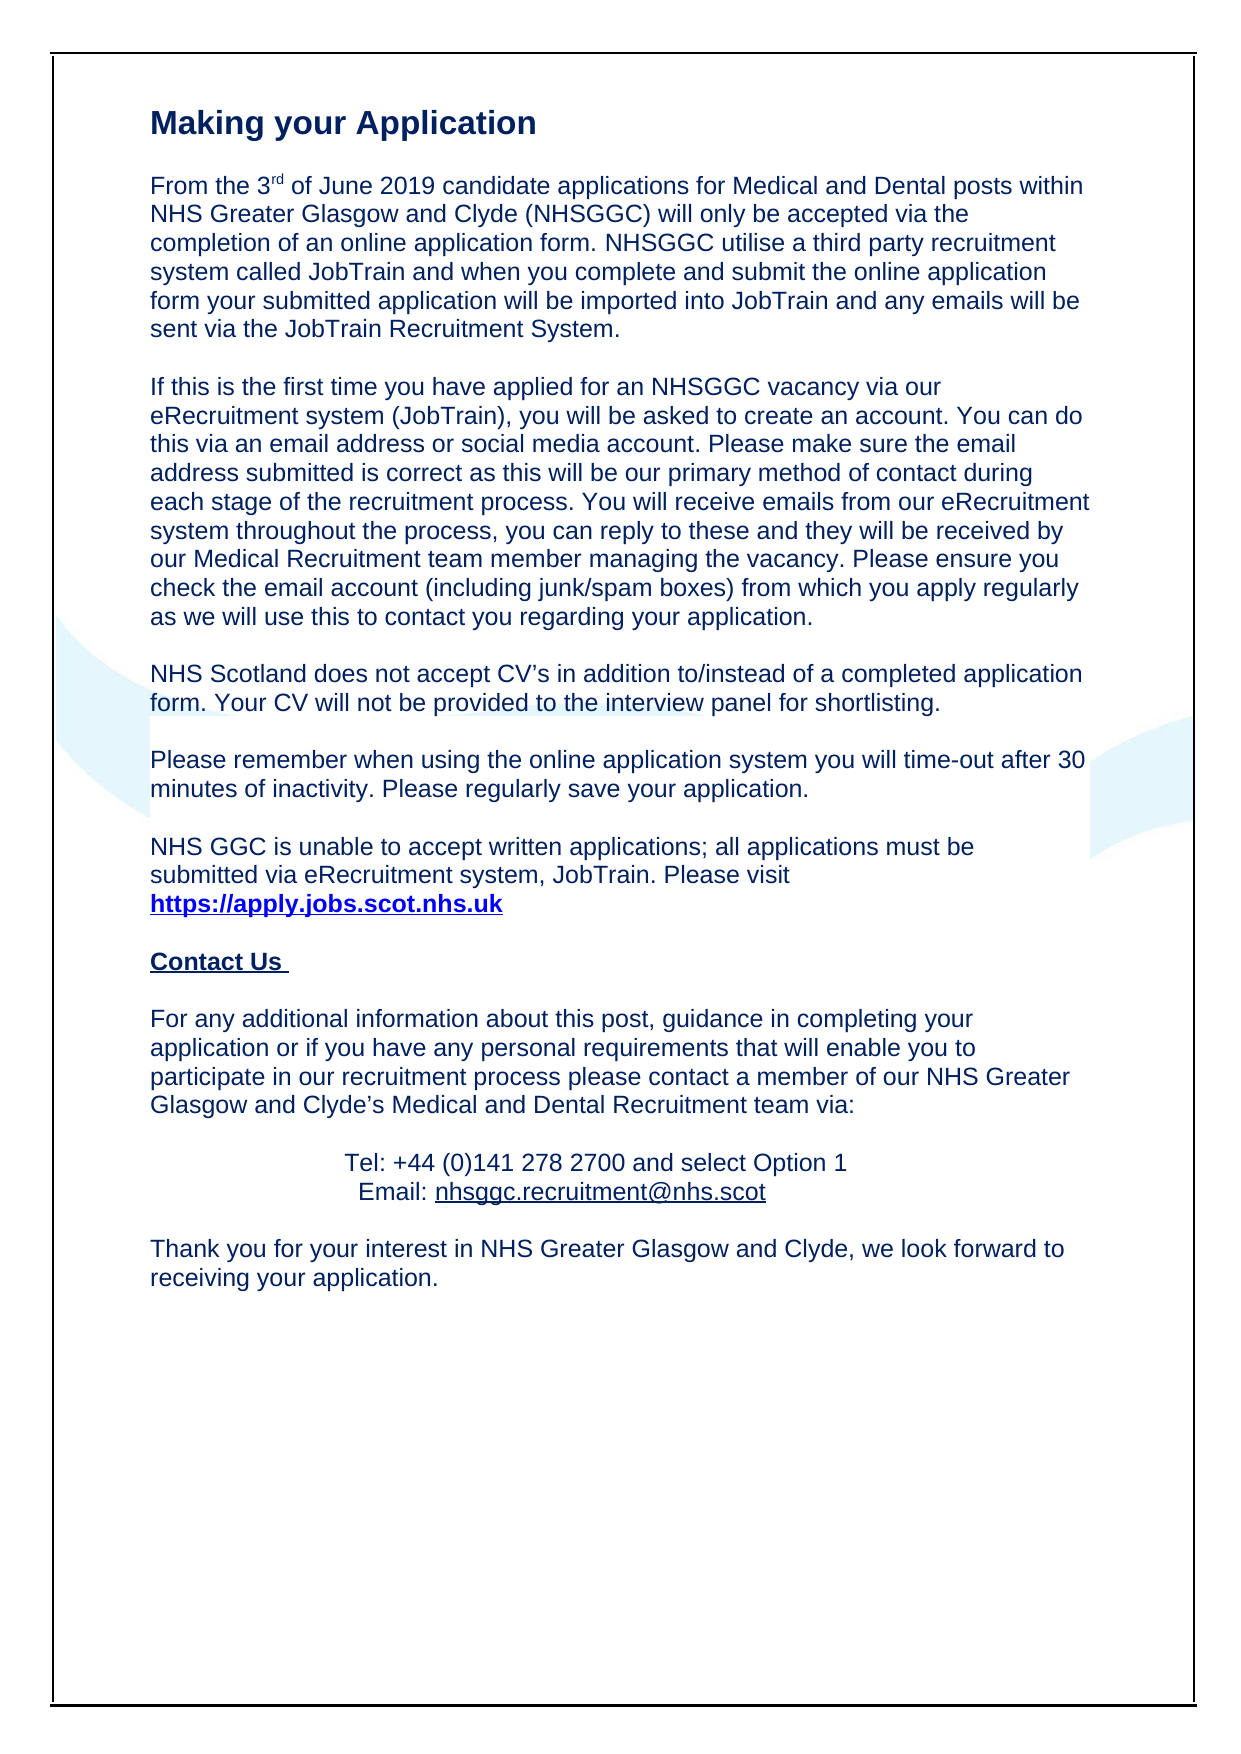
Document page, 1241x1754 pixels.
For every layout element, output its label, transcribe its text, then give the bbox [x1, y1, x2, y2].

text Tel: +44 (0)141 278 2700 and select Option 1 [150, 1148, 1090, 1177]
text NHS GGC is unable to accept written applications; all applications must be submitted via eRecruitment system, JobTrain. Please visit https://apply.jobs.scot.nhs.uk [150, 832, 1090, 918]
text Email: nhsggc.recruitment@nhs.scot [150, 1177, 1090, 1205]
picture [55, 603, 1193, 975]
text If this is the first time you have applied for an NHSGGC vacancy via our eRecruitment system (JobTrain), you will be asked to create an account. You can do this via an email address or social media account. Please make sure the email address submitted is correct as this will be our primary method of contact during each stage of the recruitment process. You will receive emails from our eRecruitment system throughout the process, you can reply to these and they will be received by our Medical Recruitment team member managing the vacancy. Please ensure you check the email account (including junk/spam boxes) from which you apply regularly as we will use this to contact you regarding your application. [150, 372, 1091, 631]
text Thank you for your interest in NHS Greater Glasgow and Clyde, we look forward to receiving your application. [150, 1234, 1090, 1292]
text Contact Us [150, 947, 1090, 975]
text Please remember when using the online application system you will time-out after 30 minutes of inactivity. Please regularly save your application. [150, 745, 1091, 803]
text NHS Scotland does not accept CV’s in addition to/instead of a completed application form. Your CV will not be provided to the interview panel for shortlisting. [150, 659, 1091, 717]
text For any additional information about this post, guidance in completing your application or if you have any personal requirements that will enable you to participate in our recruitment process please contact a member of our NHS Greater Glasgow and Clyde’s Medical and Dental Recruitment team via: [150, 1004, 1090, 1119]
text From the 3rd of June 2019 candidate applications for Medical and Dental posts within NHS Greater Glasgow and Clyde (NHSGGC) will only be accepted via the completion of an online application form. NHSGGC utilise a third party recruitment system called JobTrain and when you complete and submit the online application form your submitted application will be imported into JobTrain and any emails will be sent via the JobTrain Recruitment System. [150, 171, 1090, 343]
text Making your Application [150, 103, 1090, 142]
